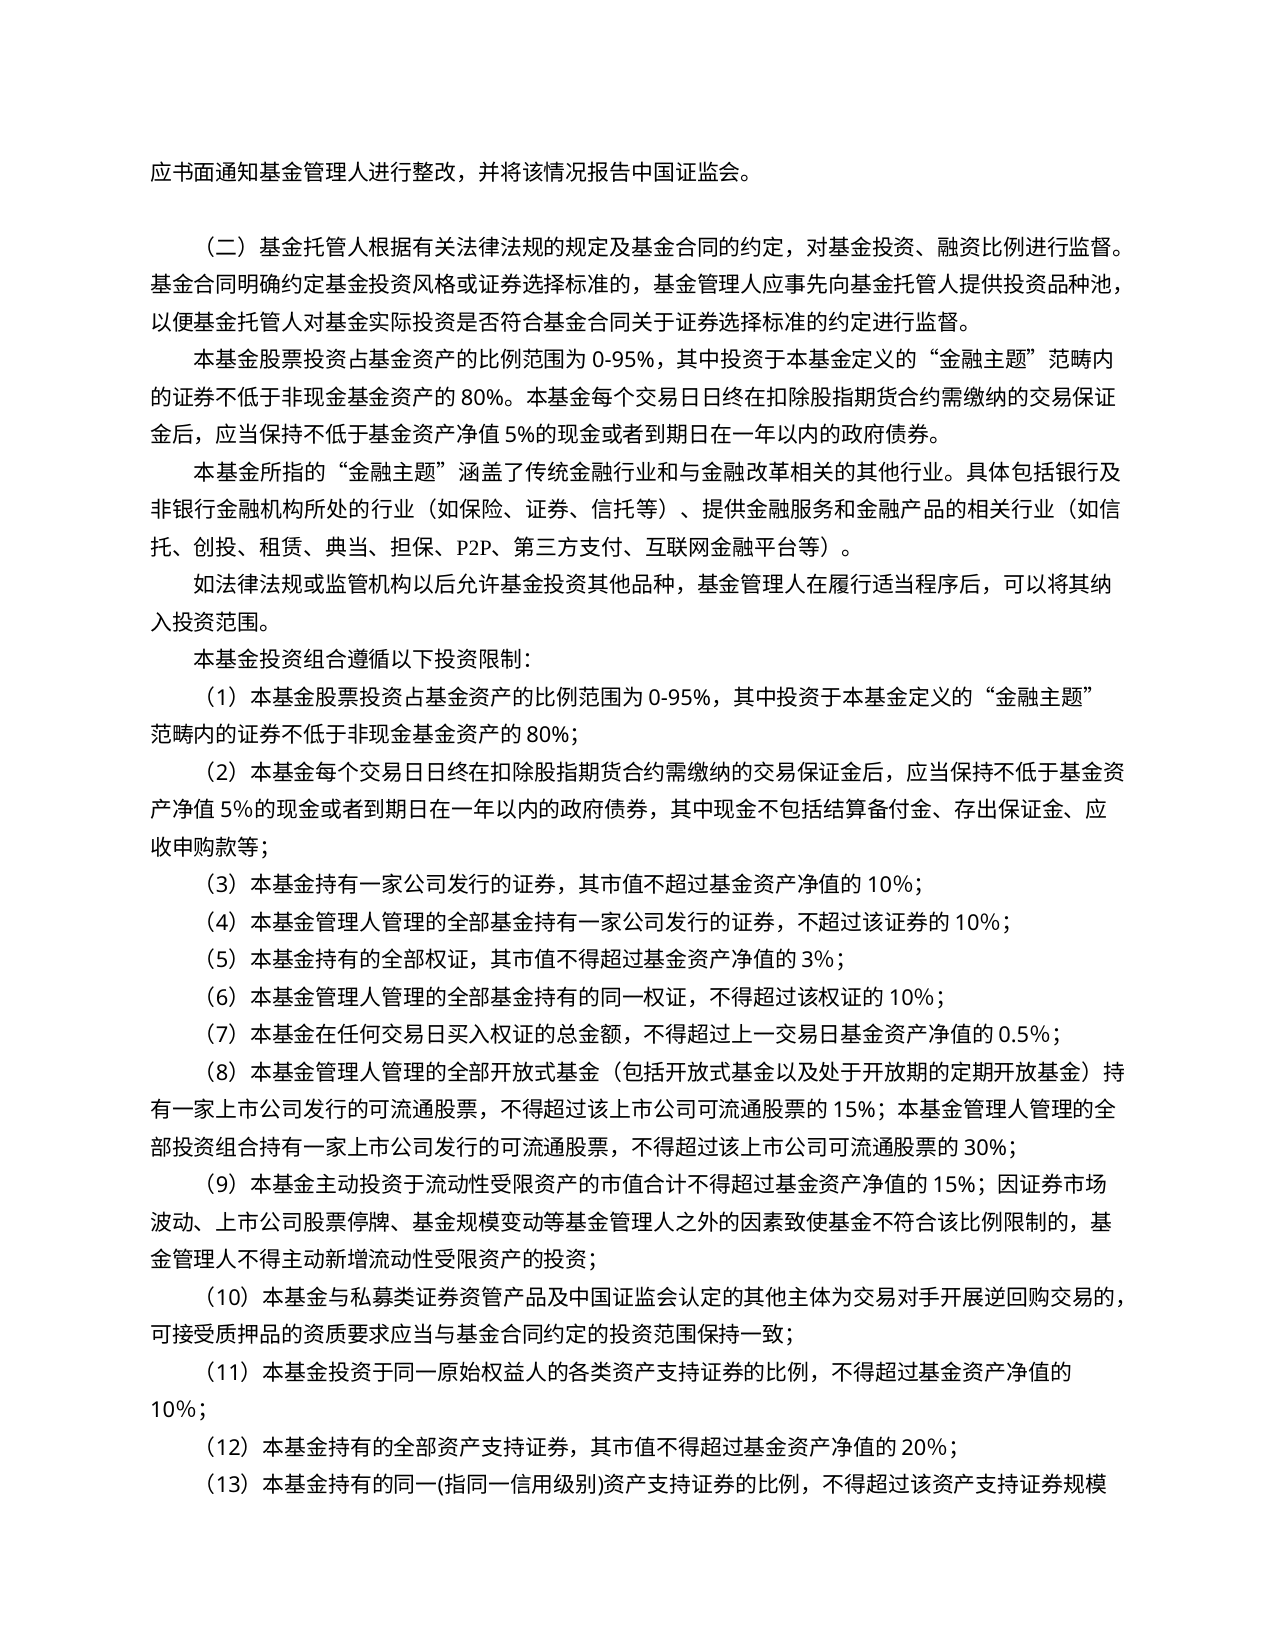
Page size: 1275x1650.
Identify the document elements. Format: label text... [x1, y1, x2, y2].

text （8）本基金管理人管理的全部开放式基金（包括开放式基金以及处于开放期的定期开放基金）持有一家上市公司发行的可流通股票，不得超过该上市公司可流通股票的15%；本基金管理人管理的全部投资组合持有一家上市公司发行的可流通股票，不得超过该上市公司可流通股票的30%； [150, 1050, 1125, 1162]
text （1）本基金股票投资占基金资产的比例范围为0-95%，其中投资于本基金定义的“金融主题”范畴内的证券不低于非现金基金资产的80%； [150, 675, 1125, 750]
text （11）本基金投资于同一原始权益人的各类资产支持证券的比例，不得超过基金资产净值的10％； [150, 1350, 1125, 1425]
text （4）本基金管理人管理的全部基金持有一家公司发行的证券，不超过该证券的10％； [150, 900, 1125, 937]
text （2）本基金每个交易日日终在扣除股指期货合约需缴纳的交易保证金后，应当保持不低于基金资产净值5％的现金或者到期日在一年以内的政府债券，其中现金不包括结算备付金、存出保证金、应收申购款等； [150, 750, 1125, 862]
text （7）本基金在任何交易日买入权证的总金额，不得超过上一交易日基金资产净值的0.5％； [150, 1012, 1125, 1050]
text （9）本基金主动投资于流动性受限资产的市值合计不得超过基金资产净值的15%；因证券市场波动、上市公司股票停牌、基金规模变动等基金管理人之外的因素致使基金不符合该比例限制的，基金管理人不得主动新增流动性受限资产的投资； [150, 1162, 1125, 1275]
text 本基金投资组合遵循以下投资限制： [150, 637, 1125, 675]
text （3）本基金持有一家公司发行的证券，其市值不超过基金资产净值的10％； [150, 862, 1125, 900]
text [150, 150, 1125, 187]
text （10）本基金与私募类证券资管产品及中国证监会认定的其他主体为交易对手开展逆回购交易的，可接受质押品的资质要求应当与基金合同约定的投资范围保持一致； [150, 1275, 1125, 1350]
text 本基金股票投资占基金资产的比例范围为0-95%，其中投资于本基金定义的“金融主题”范畴内的证券不低于非现金基金资产的80%。本基金每个交易日日终在扣除股指期货合约需缴纳的交易保证金后，应当保持不低于基金资产净值5%的现金或者到期日在一年以内的政府债券。 [150, 337, 1125, 450]
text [150, 1462, 1125, 1500]
text （二）基金托管人根据有关法律法规的规定及基金合同的约定，对基金投资、融资比例进行监督。基金合同明确约定基金投资风格或证券选择标准的，基金管理人应事先向基金托管人提供投资品种池，以便基金托管人对基金实际投资是否符合基金合同关于证券选择标准的约定进行监督。 [150, 225, 1125, 337]
text （12）本基金持有的全部资产支持证券，其市值不得超过基金资产净值的20％； [150, 1425, 1125, 1462]
text 如法律法规或监管机构以后允许基金投资其他品种，基金管理人在履行适当程序后，可以将其纳入投资范围。 [150, 562, 1125, 637]
text （5）本基金持有的全部权证，其市值不得超过基金资产净值的3％； [150, 937, 1125, 975]
text 本基金所指的“金融主题”涵盖了传统金融行业和与金融改革相关的其他行业。具体包括银行及非银行金融机构所处的行业（如保险、证券、信托等）、提供金融服务和金融产品的相关行业（如信托、创投、租赁、典当、担保、P2P、第三方支付、互联网金融平台等）。 [150, 450, 1125, 562]
text （6）本基金管理人管理的全部基金持有的同一权证，不得超过该权证的10％； [150, 975, 1125, 1012]
